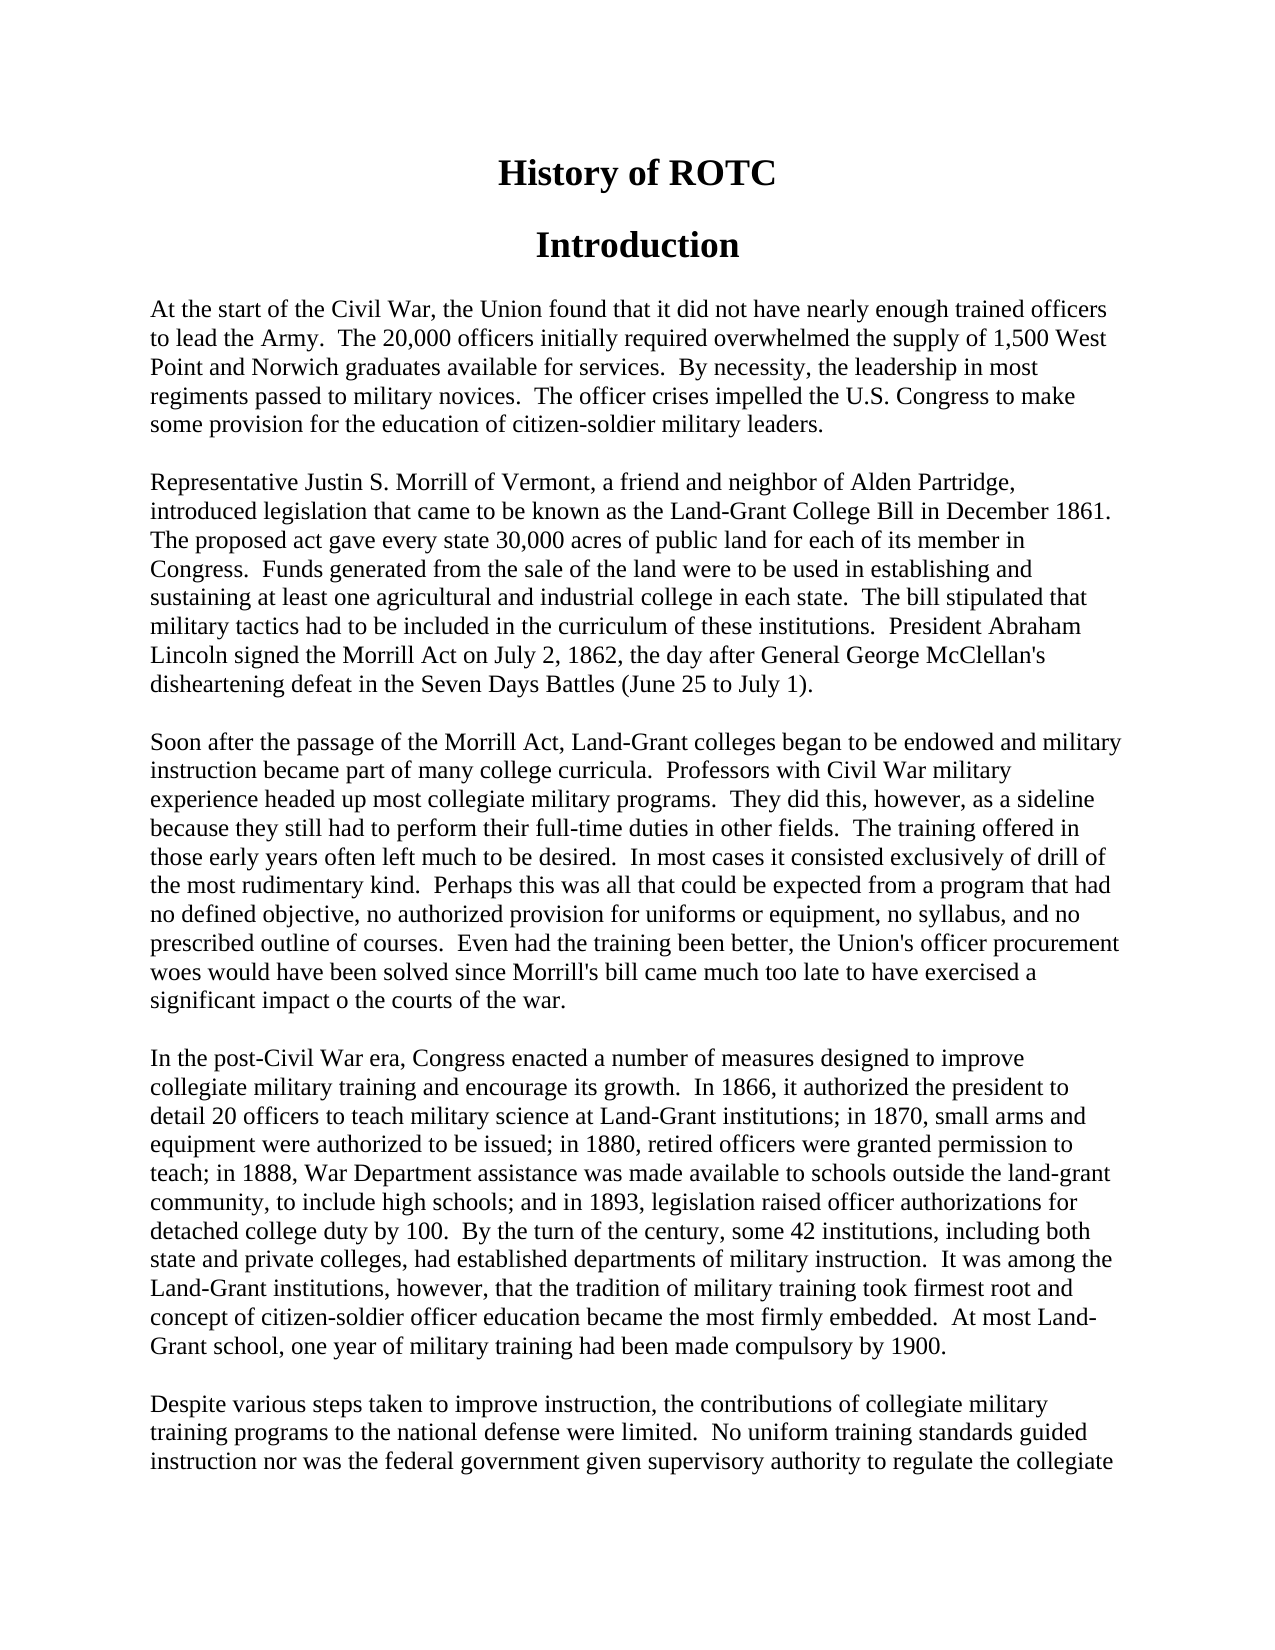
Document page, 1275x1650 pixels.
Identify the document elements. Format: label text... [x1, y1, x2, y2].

text Introduction [150, 222, 1125, 265]
text Representative Justin S. Morrill of Vermont, a friend and neighbor of Alden Partridge, introduced legislation that came to be known as the Land-Grant College Bill in December 1861. The proposed act gave every state 30,000 acres of public land for each of its member in Congress. Funds generated from the sale of the land were to be used in establishing and sustaining at least one agricultural and industrial college in each state. The bill stipulated that military tactics had to be included in the curriculum of these institutions. President Abraham Lincoln signed the Morrill Act on July 2, 1862, the day after General George McClellan's disheartening defeat in the Seven Days Battles (June 25 to July 1). [150, 467, 1125, 697]
text Soon after the passage of the Morrill Act, Land-Grant colleges began to be endowed and military instruction became part of many college curricula. Professors with Civil War military experience headed up most collegiate military programs. They did this, however, as a sideline because they still had to perform their full-time duties in other fields. The training offered in those early years often left much to be desired. In most cases it consisted exclusively of drill of the most rudimentary kind. Perhaps this was all that could be expected from a program that had no defined objective, no authorized provision for uniforms or equipment, no syllabus, and no prescribed outline of courses. Even had the training been better, the Union's officer procurement woes would have been solved since Morrill's bill came much too late to have exercised a significant impact o the courts of the war. [150, 727, 1125, 1014]
text History of ROTC [150, 150, 1125, 193]
text At the start of the Civil War, the Union found that it did not have nearly enough trained officers to lead the Army. The 20,000 officers initially required overwhelmed the supply of 1,500 West Point and Norwich graduates available for services. By necessity, the leadership in most regiments passed to military novices. The officer crises impelled the U.S. Congress to make some provision for the education of citizen-soldier military leaders. [150, 294, 1125, 438]
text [150, 1389, 1125, 1475]
text In the post-Civil War era, Congress enacted a number of measures designed to improve collegiate military training and encourage its growth. In 1866, it authorized the president to detail 20 officers to teach military science at Land-Grant institutions; in 1870, small arms and equipment were authorized to be issued; in 1880, retired officers were granted permission to teach; in 1888, War Department assistance was made available to schools outside the land-grant community, to include high schools; and in 1893, legislation raised officer authorizations for detached college duty by 100. By the turn of the century, some 42 institutions, including both state and private colleges, had established departments of military instruction. It was among the Land-Grant institutions, however, that the tradition of military training took firmest root and concept of citizen-soldier officer education became the most firmly embedded. At most Land-Grant school, one year of military training had been made compulsory by 1900. [150, 1043, 1125, 1359]
